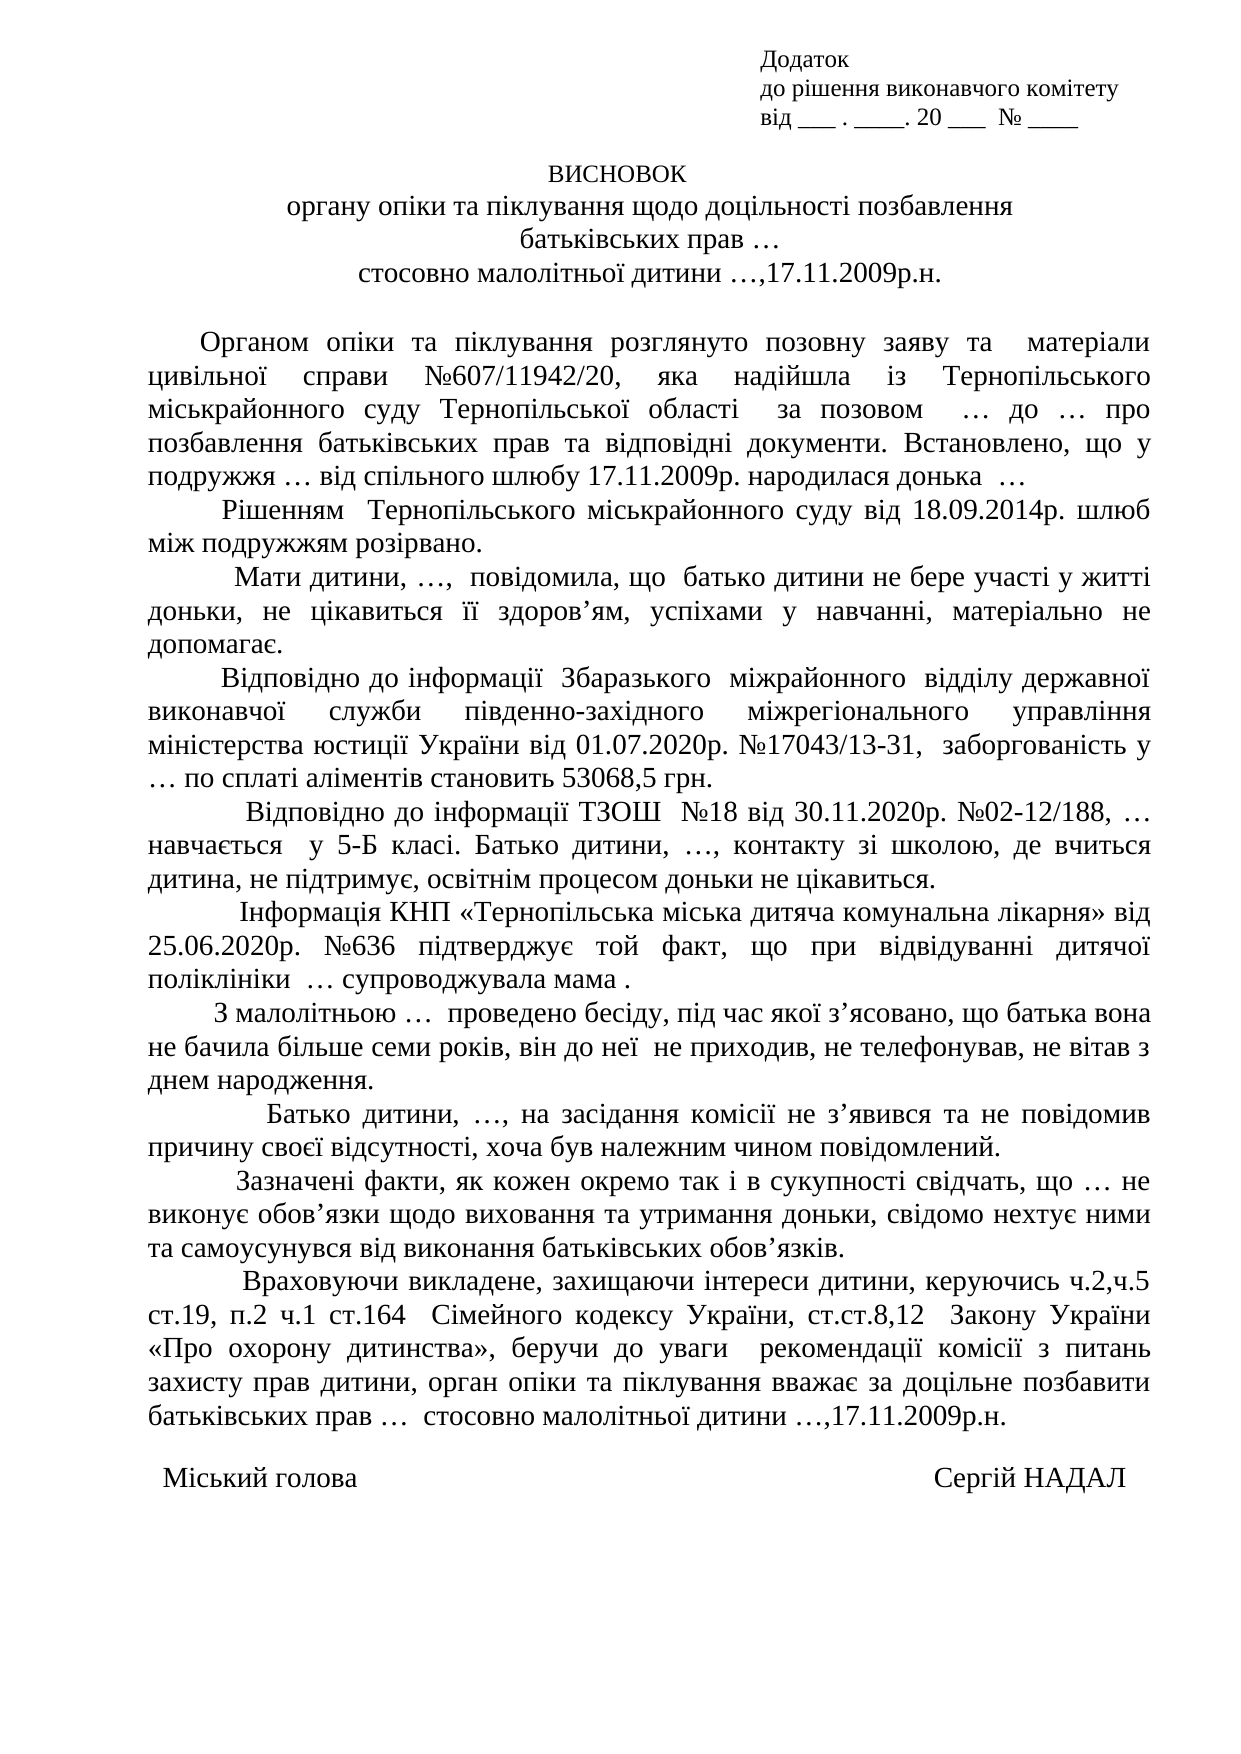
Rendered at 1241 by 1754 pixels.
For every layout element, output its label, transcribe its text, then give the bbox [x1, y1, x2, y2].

text Враховуючи викладене, захищаючи інтереси дитини, керуючись ч.2,ч.5 ст.19, п.2 ч.1 ст.164 Сімейного кодексу України, ст.ст.8,12 Закону України «Про охорону дитинства», беручи до уваги рекомендації комісії з питань захисту прав дитини, орган опіки та піклування вважає за доцільне позбавити батьківських прав … стосовно малолітньої дитини …,17.11.2009р.н. [148, 1263, 1152, 1431]
text батьківських прав … [129, 222, 1171, 255]
text Мати дитини, …, повідомила, що батько дитини не бере участі у житті доньки, не цікавиться її здоров’ям, успіхами у навчанні, матеріально не допомагає. [148, 559, 1152, 660]
text Батько дитини, …, на засідання комісії не з’явився та не повідомив причину своєї відсутності, хоча був належним чином повідомлений. [148, 1096, 1152, 1163]
text Інформація КНП «Тернопільська міська дитяча комунальна лікарня» від 25.06.2020р. №636 підтверджує той факт, що при відвідуванні дитячої поліклініки … супроводжувала мама . [148, 894, 1152, 995]
text до рішення виконавчого комітету [148, 73, 1152, 102]
text З малолітньою … проведено бесіду, під час якої з’ясовано, що батька вона не бачила більше семи років, він до неї не приходив, не телефонував, не вітав з днем народження. [148, 995, 1152, 1096]
text органу опіки та піклування щодо доцільності позбавлення [129, 188, 1171, 222]
text Зазначені факти, як кожен окремо так і в сукупності свідчать, що … не виконує обов’язки щодо виховання та утримання доньки, свідомо нехтує ними та самоусунувся від виконання батьківських обов’язків. [148, 1163, 1152, 1263]
text Додаток [148, 44, 1152, 73]
text стосовно малолітньої дитини …,17.11.2009р.н. [148, 255, 1152, 289]
text Відповідно до інформації ТЗОШ №18 від 30.11.2020р. №02-12/188, … навчається у 5-Б класі. Батько дитини, …, контакту зі школою, де вчиться дитина, не підтримує, освітнім процесом доньки не цікавиться. [148, 794, 1152, 894]
text Органом опіки та піклування розглянуто позовну заяву та матеріали цивільної справи №607/11942/20, яка надійшла із Тернопільського міськрайонного суду Тернопільської області за позовом … до … про позбавлення батьківських прав та відповідні документи. Встановлено, що у подружжя … від спільного шлюбу 17.11.2009р. народилася донька … [148, 324, 1152, 492]
text Рішенням Тернопільського міськрайонного суду від 18.09.2014р. шлюб між подружжям розірвано. [148, 492, 1152, 559]
text від ___ . ____. 20 ___ № ____ [148, 102, 1152, 131]
text ВИСНОВОК [148, 159, 1152, 188]
text Відповідно до інформації Збаразького міжрайонного відділу державної виконавчої служби південно-західного міжрегіонального управління міністерства юстиції України від 01.07.2020р. №17043/13-31, заборгованість у … по сплаті аліментів становить 53068,5 грн. [148, 660, 1152, 794]
text Міський голова Сергій НАДАЛ [148, 1460, 1152, 1493]
